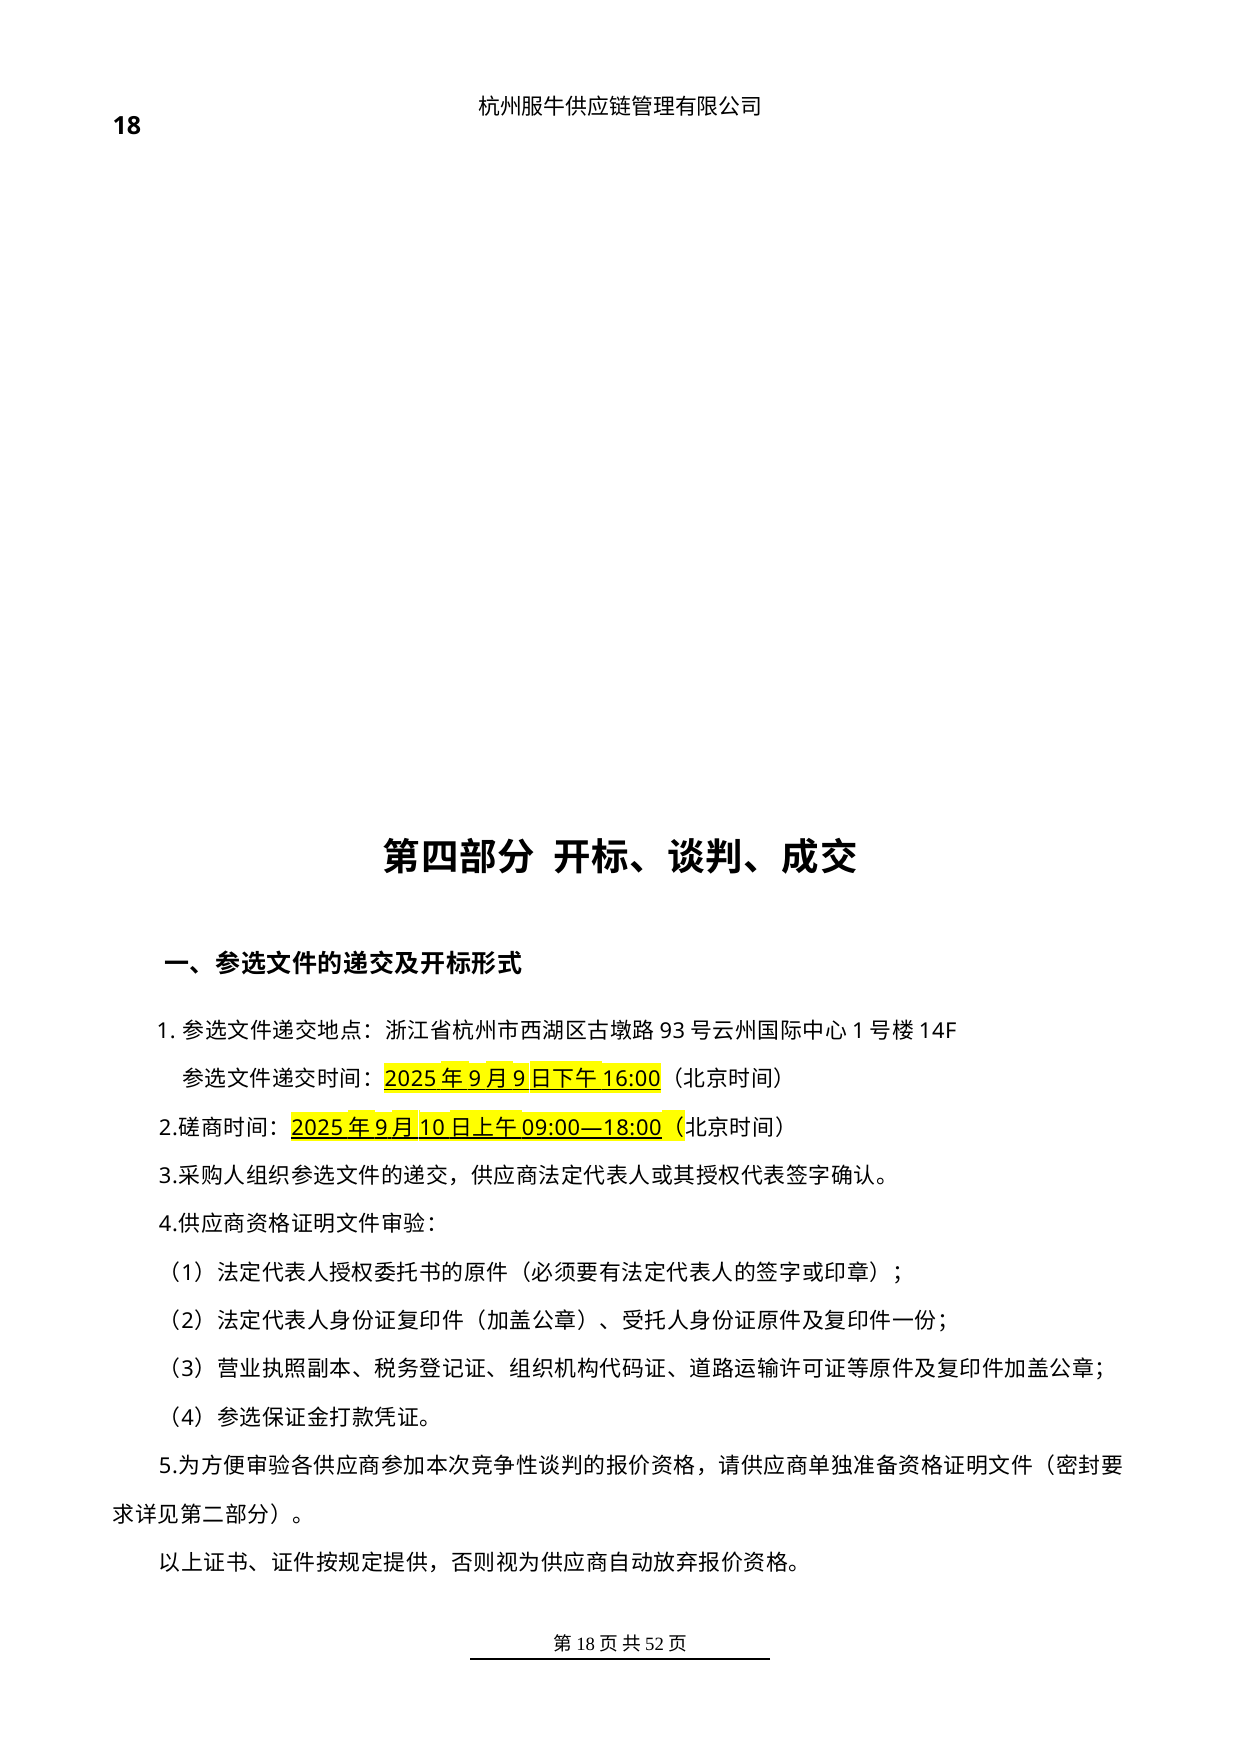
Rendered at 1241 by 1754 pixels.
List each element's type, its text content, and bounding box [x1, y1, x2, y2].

text （1）法定代表人授权委托书的原件（必须要有法定代表人的签字或印章）； [112, 1254, 1128, 1287]
text 参选文件递交时间：2025年9月9日下午16:00（北京时间） [112, 1061, 441, 1093]
text （3）营业执照副本、税务登记证、组织机构代码证、道路运输许可证等原件及复印件加盖公章； [112, 1351, 1128, 1383]
text 参选文件递交时间：2025年9月9日下午16:00（北京时间） [602, 1061, 1128, 1093]
text （2）法定代表人身份证复印件（加盖公章）、受托人身份证原件及复印件一份； [112, 1303, 1128, 1335]
text 4.供应商资格证明文件审验： [112, 1206, 1128, 1238]
text 2.磋商时间：2025年9月10日上午09:00—18:00（北京时间） [112, 1109, 1128, 1142]
text 3.采购人组织参选文件的递交，供应商法定代表人或其授权代表签字确认。 [112, 1158, 1128, 1190]
text 以上证书、证件按规定提供，否则视为供应商自动放弃报价资格。 [112, 1545, 1128, 1577]
text 一、参选文件的递交及开标形式 [112, 929, 1128, 994]
text 1. 参选文件递交地点：浙江省杭州市西湖区古墩路93号云州国际中心1号楼14F [112, 1013, 1128, 1045]
text （4）参选保证金打款凭证。 [112, 1399, 1128, 1432]
text 5.为方便审验各供应商参加本次竞争性谈判的报价资格，请供应商单独准备资格证明文件（密封要求详见第二部分）。 [112, 1448, 1128, 1529]
text 第四部分 开标、谈判、成交 [112, 821, 1128, 886]
